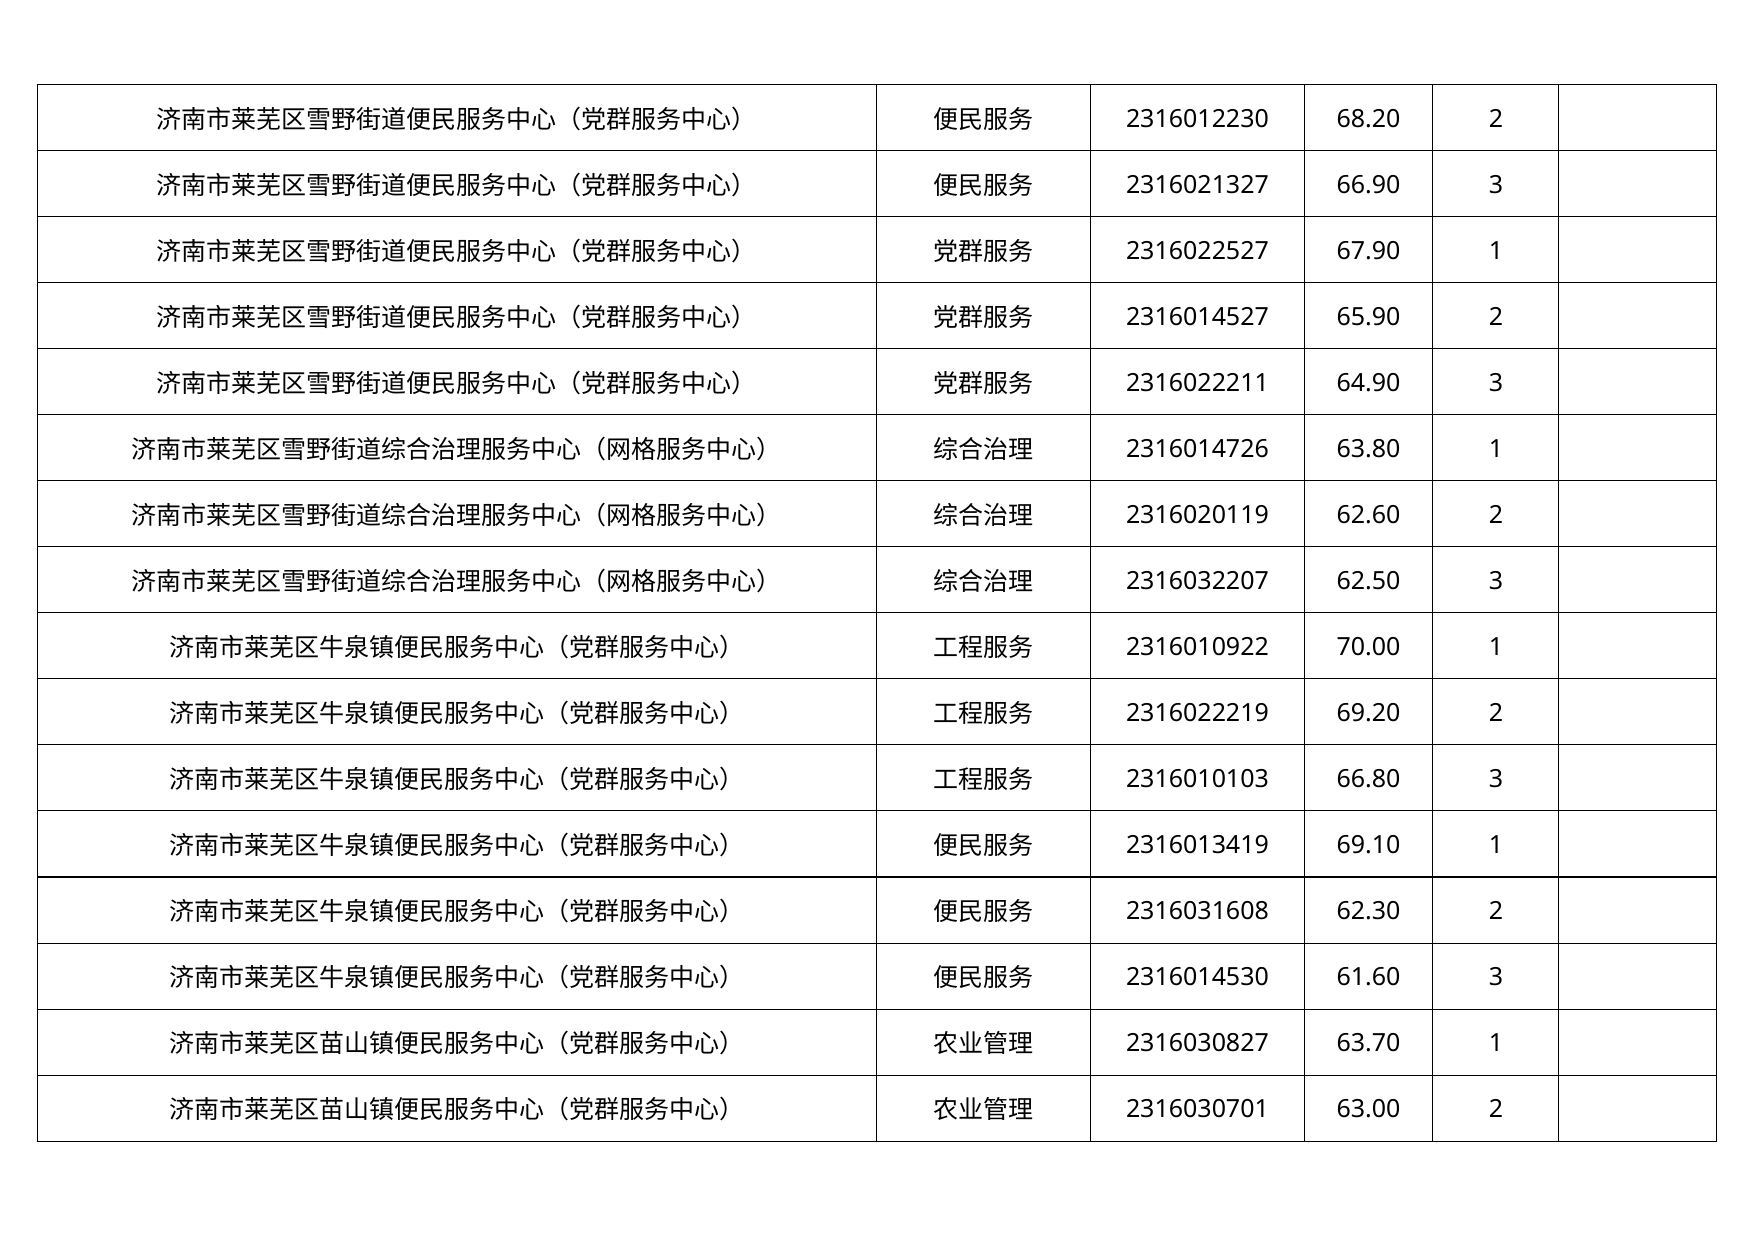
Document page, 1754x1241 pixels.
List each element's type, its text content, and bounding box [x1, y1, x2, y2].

table_cell 3 [1433, 944, 1558, 1008]
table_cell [38, 85, 876, 150]
table_cell 2316031608 [1091, 878, 1304, 942]
table_cell 便民服务 [877, 811, 1090, 876]
table_cell 61.60 [1305, 944, 1432, 1008]
table_cell 63.00 [1305, 1076, 1432, 1141]
table_cell [1559, 811, 1716, 876]
table_cell 2316012230 [1091, 85, 1304, 150]
table_cell 2316010922 [1091, 613, 1304, 678]
table_cell [1559, 481, 1716, 546]
table_cell 63.70 [1305, 1010, 1432, 1074]
table_cell 1 [1433, 415, 1558, 480]
table_cell [1559, 679, 1716, 744]
table_cell 济南市莱芜区雪野街道综合治理服务中心（网格服务中心） [38, 481, 876, 546]
table_cell 济南市莱芜区雪野街道便民服务中心（党群服务中心） [38, 349, 876, 414]
table_cell 济南市莱芜区牛泉镇便民服务中心（党群服务中心） [38, 679, 876, 744]
table_cell 济南市莱芜区牛泉镇便民服务中心（党群服务中心） [38, 745, 876, 810]
table_cell 党群服务 [877, 349, 1090, 414]
table_cell 济南市莱芜区牛泉镇便民服务中心（党群服务中心） [38, 811, 876, 876]
table_cell [1559, 1076, 1716, 1141]
table_cell [1559, 151, 1716, 216]
table_cell 济南市莱芜区雪野街道便民服务中心（党群服务中心） [38, 151, 876, 216]
table_cell 2 [1433, 878, 1558, 942]
table_cell [1559, 745, 1716, 810]
table_cell [1559, 349, 1716, 414]
table_cell 农业管理 [877, 1076, 1090, 1141]
table_cell 62.30 [1305, 878, 1432, 942]
table_cell 3 [1433, 151, 1558, 216]
table_cell [1559, 1010, 1716, 1074]
table_cell 综合治理 [877, 547, 1090, 612]
table_cell 1 [1433, 217, 1558, 282]
table_cell 70.00 [1305, 613, 1432, 678]
table_cell 便民服务 [877, 85, 1090, 150]
table_cell [1559, 944, 1716, 1008]
table_cell 63.80 [1305, 415, 1432, 480]
table_cell 济南市莱芜区雪野街道综合治理服务中心（网格服务中心） [38, 415, 876, 480]
table_cell 2316022219 [1091, 679, 1304, 744]
table_cell 1 [1433, 1010, 1558, 1074]
table_cell 2316022527 [1091, 217, 1304, 282]
table_cell 便民服务 [877, 878, 1090, 942]
table_cell 2316030701 [1091, 1076, 1304, 1141]
table_cell 66.80 [1305, 745, 1432, 810]
table_cell 2 [1433, 1076, 1558, 1141]
table_cell 67.90 [1305, 217, 1432, 282]
table_cell 66.90 [1305, 151, 1432, 216]
table_cell 1 [1433, 811, 1558, 876]
table_cell 农业管理 [877, 1010, 1090, 1074]
table_cell 2 [1433, 679, 1558, 744]
table_cell 62.50 [1305, 547, 1432, 612]
table_cell 2 [1433, 283, 1558, 348]
table_cell 济南市莱芜区苗山镇便民服务中心（党群服务中心） [38, 1010, 876, 1074]
table_cell 便民服务 [877, 151, 1090, 216]
table_cell 济南市莱芜区雪野街道便民服务中心（党群服务中心） [38, 283, 876, 348]
table_cell 综合治理 [877, 415, 1090, 480]
table_cell 2316022211 [1091, 349, 1304, 414]
table_cell 3 [1433, 547, 1558, 612]
table_cell 党群服务 [877, 283, 1090, 348]
table_cell 68.20 [1305, 85, 1432, 150]
table_cell 1 [1433, 613, 1558, 678]
table_cell 2316030827 [1091, 1010, 1304, 1074]
table_cell [1559, 547, 1716, 612]
table_cell 3 [1433, 349, 1558, 414]
table_cell 69.20 [1305, 679, 1432, 744]
table_cell 工程服务 [877, 745, 1090, 810]
table_cell 2 [1433, 85, 1558, 150]
table_cell 济南市莱芜区牛泉镇便民服务中心（党群服务中心） [38, 878, 876, 942]
table_cell 3 [1433, 745, 1558, 810]
table_cell 党群服务 [877, 217, 1090, 282]
table_cell 工程服务 [877, 679, 1090, 744]
table_cell 2316014530 [1091, 944, 1304, 1008]
table_cell [1559, 878, 1716, 942]
table_cell [1559, 415, 1716, 480]
table_cell 2316014726 [1091, 415, 1304, 480]
table_cell 65.90 [1305, 283, 1432, 348]
table_cell 济南市莱芜区牛泉镇便民服务中心（党群服务中心） [38, 944, 876, 1008]
table_cell 64.90 [1305, 349, 1432, 414]
table_cell 2316013419 [1091, 811, 1304, 876]
table_cell 2316021327 [1091, 151, 1304, 216]
table_cell [1559, 85, 1716, 150]
table_cell 济南市莱芜区牛泉镇便民服务中心（党群服务中心） [38, 613, 876, 678]
table_cell 济南市莱芜区雪野街道综合治理服务中心（网格服务中心） [38, 547, 876, 612]
table_cell [1559, 283, 1716, 348]
table_cell 2316032207 [1091, 547, 1304, 612]
table_cell [1559, 217, 1716, 282]
table_cell 2316020119 [1091, 481, 1304, 546]
table_cell 2316010103 [1091, 745, 1304, 810]
table_cell 2 [1433, 481, 1558, 546]
table_cell 62.60 [1305, 481, 1432, 546]
table_cell 济南市莱芜区雪野街道便民服务中心（党群服务中心） [38, 217, 876, 282]
table_cell 69.10 [1305, 811, 1432, 876]
table_cell [1559, 613, 1716, 678]
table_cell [38, 1076, 876, 1141]
table_cell 综合治理 [877, 481, 1090, 546]
table_cell 工程服务 [877, 613, 1090, 678]
table_cell 2316014527 [1091, 283, 1304, 348]
table_cell 便民服务 [877, 944, 1090, 1008]
